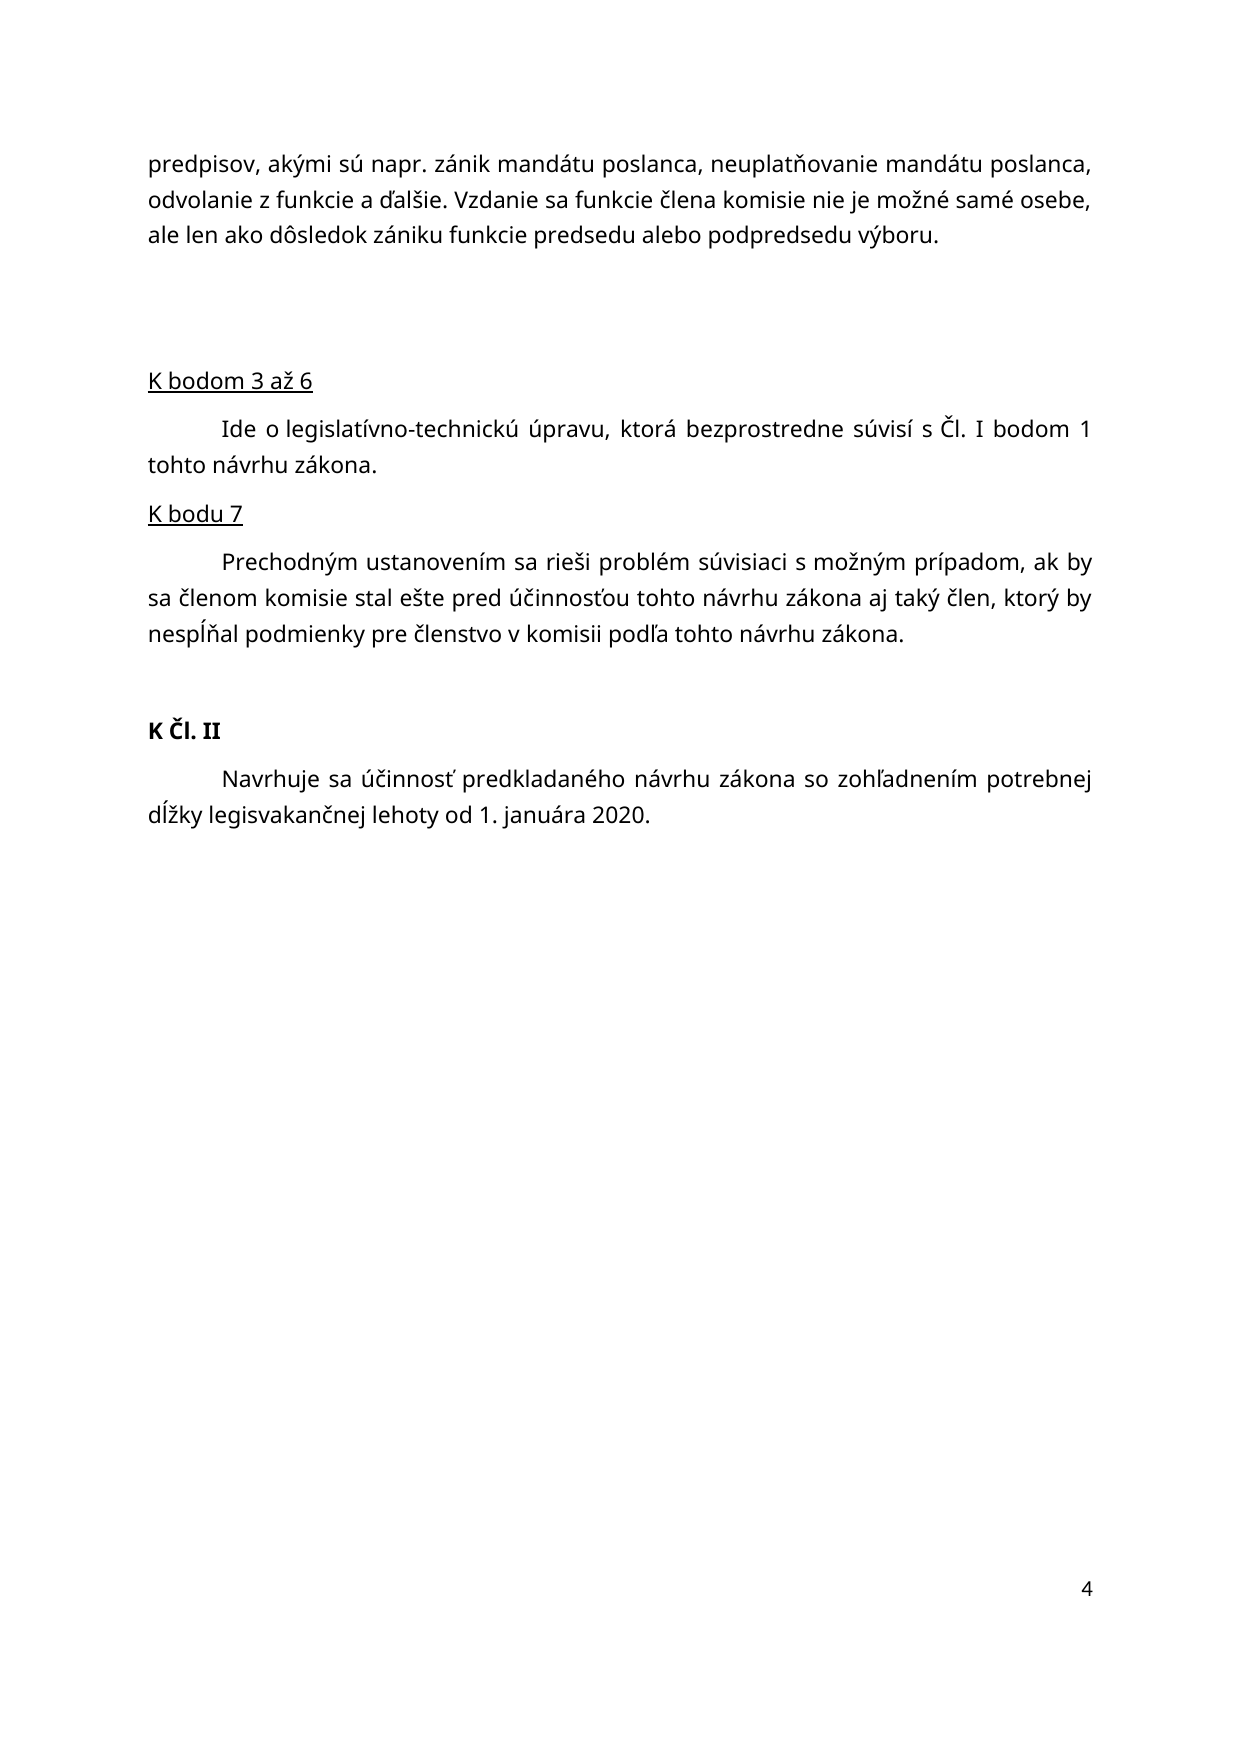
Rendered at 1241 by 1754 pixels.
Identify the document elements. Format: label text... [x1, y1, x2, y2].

text Navrhuje sa účinnosť predkladaného návrhu zákona so zohľadnením potrebnej dĺžky legisvakančnej lehoty od 1. januára 2020. [148, 763, 1093, 830]
text Ide o legislatívno-technickú úpravu, ktorá bezprostredne súvisí s Čl. I bodom 1 tohto návrhu zákona. [148, 413, 1093, 480]
text K bodom 3 až 6 [148, 365, 1093, 396]
text Prechodným ustanovením sa rieši problém súvisiaci s možným prípadom, ak by sa členom komisie stal ešte pred účinnosťou tohto návrhu zákona aj taký člen, ktorý by nespĺňal podmienky pre členstvo v komisii podľa tohto návrhu zákona. [148, 546, 1093, 649]
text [148, 148, 1093, 251]
text K Čl. II [148, 715, 1093, 746]
text K bodu 7 [148, 498, 1093, 529]
